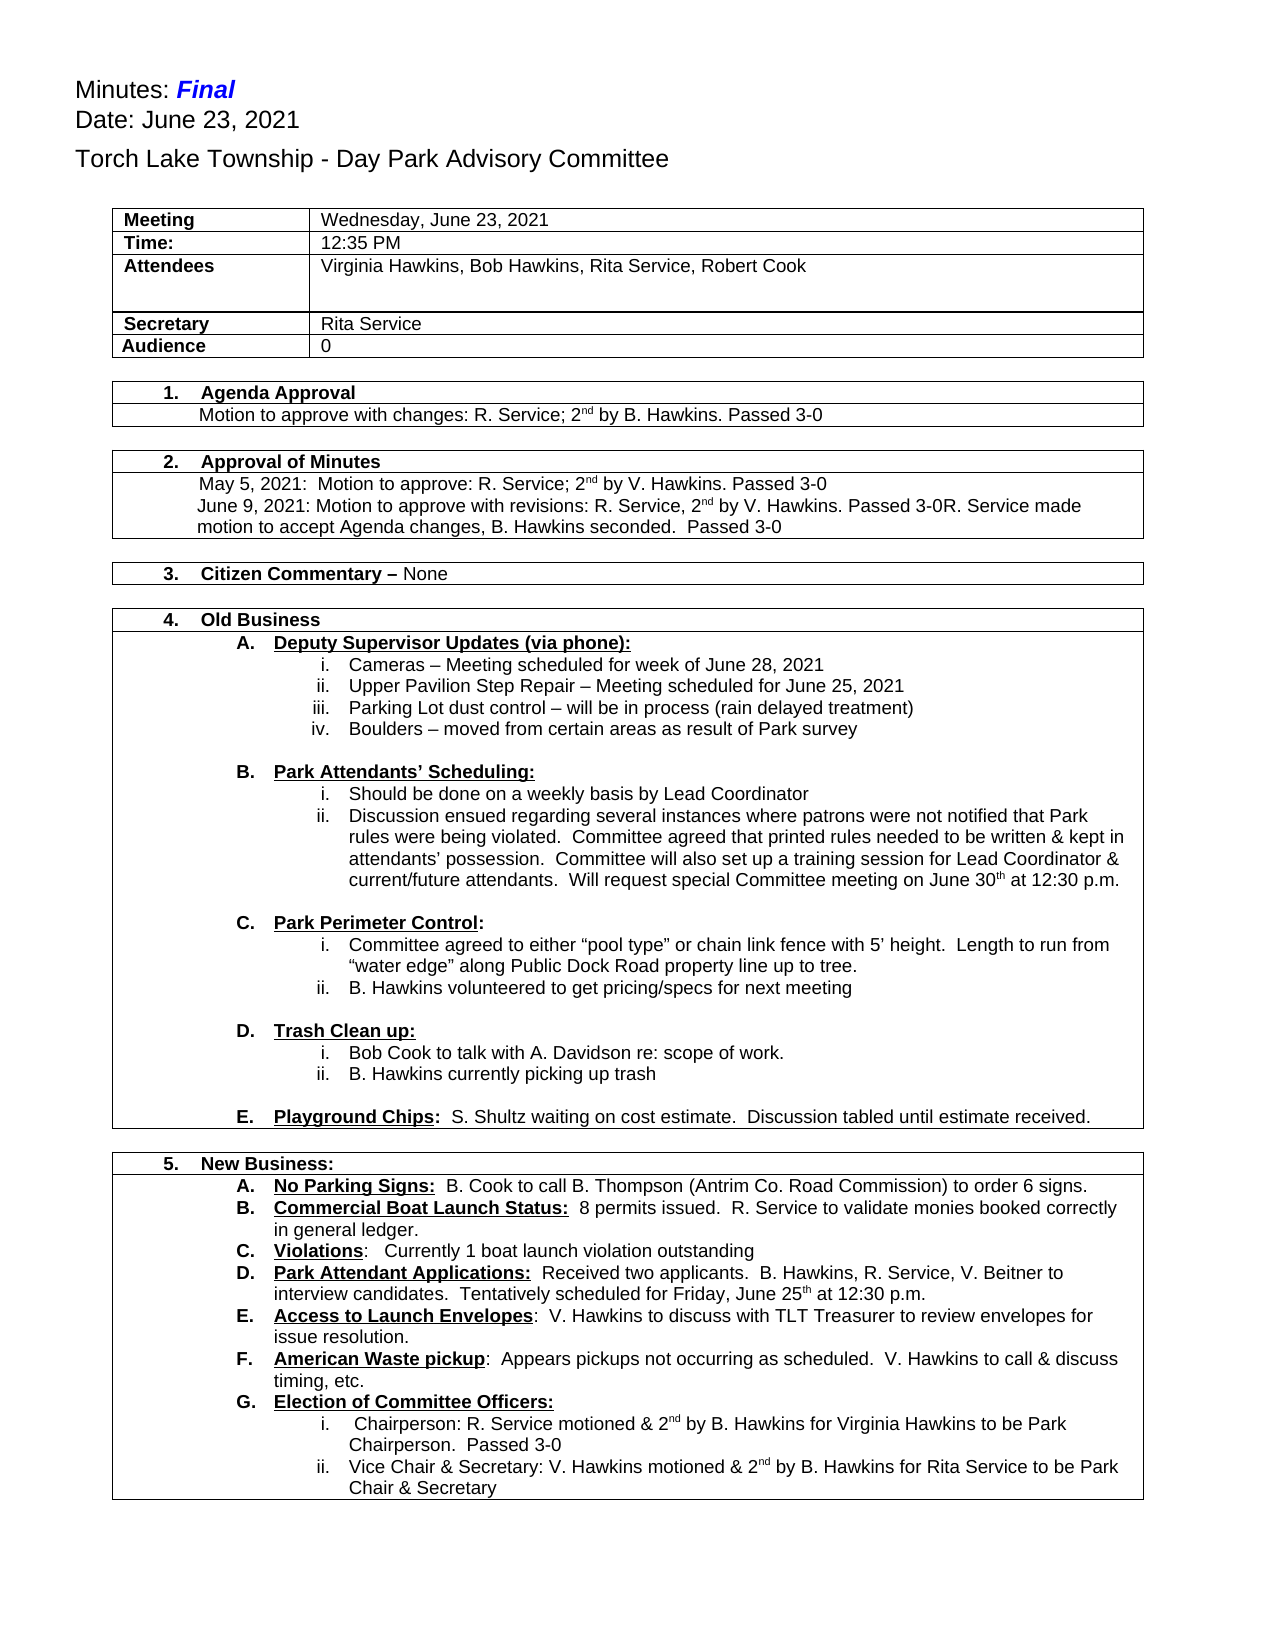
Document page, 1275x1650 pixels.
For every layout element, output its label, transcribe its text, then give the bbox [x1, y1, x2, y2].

table_header Meeting [113, 209, 309, 231]
table_cell Deputy Supervisor Updates (via phone): Cameras – Meeting scheduled for week of June 28, 2021 Upper Pavilion Step Repair – Meeting scheduled for June 25, 2021 Parking Lot dust control – will be in process (rain delayed treatment) Boulders – moved from certain areas as result of Park survey Park Attendants’ Scheduling: Should be done on a weekly basis by Lead Coordinator Discussion ensued regarding several instances where patrons were not notified that Park rules were being violated. Committee agreed that printed rules needed to be written & kept in attendants’ possession. Committee will also set up a training session for Lead Coordinator & current/future attendants. Will request special Committee meeting on June 30th at 12:30 p.m. Park Perimeter Control: Committee agreed to either “pool type” or chain link fence with 5’ height. Length to run from “water edge” along Public Dock Road property line up to tree. B. Hawkins volunteered to get pricing/specs for next meeting Trash Clean up: Bob Cook to talk with A. Davidson re: scope of work. B. Hawkins currently picking up trash Playground Chips: S. Shultz waiting on cost estimate. Discussion tabled until estimate received. [113, 632, 1143, 1128]
table_header Approval of Minutes [113, 451, 1143, 472]
table_cell 12:35 PM [310, 232, 1143, 253]
table_header Old Business [113, 609, 1143, 631]
table_cell Secretary [113, 313, 309, 334]
table_cell May 5, 2021: Motion to approve: R. Service; 2nd by V. Hawkins. Passed 3-0 June 9, 2021: Motion to approve with revisions: R. Service, 2nd by V. Hawkins. Passed 3-0R. Service made motion to accept Agenda changes, B. Hawkins seconded. Passed 3-0 [113, 473, 1143, 538]
table_header Agenda Approval [113, 382, 1143, 403]
text Minutes: Final [75, 75, 1200, 104]
table_cell Attendees [113, 255, 309, 311]
text Date: June 23, 2021 [75, 105, 1200, 134]
table_cell No Parking Signs: B. Cook to call B. Thompson (Antrim Co. Road Commission) to order 6 signs. Commercial Boat Launch Status: 8 permits issued. R. Service to validate monies booked correctly in general ledger. Violations: Currently 1 boat launch violation outstanding Park Attendant Applications: Received two applicants. B. Hawkins, R. Service, V. Beitner to interview candidates. Tentatively scheduled for Friday, June 25th at 12:30 p.m. Access to Launch Envelopes: V. Hawkins to discuss with TLT Treasurer to review envelopes for issue resolution. American Waste pickup: Appears pickups not occurring as scheduled. V. Hawkins to call & discuss timing, etc. Election of Committee Officers: Chairperson: R. Service motioned & 2nd by B. Hawkins for Virginia Hawkins to be Park Chairperson. Passed 3-0 Vice Chair & Secretary: V. Hawkins motioned & 2nd by B. Hawkins for Rita Service to be Park Chair & Secretary [113, 1175, 1143, 1499]
table_cell Motion to approve with changes: R. Service; 2nd by B. Hawkins. Passed 3-0 [113, 404, 1143, 426]
table_cell Rita Service [310, 313, 1143, 334]
table_cell Audience [113, 335, 309, 357]
table_header Wednesday, June 23, 2021 [310, 209, 1143, 231]
table_cell Time: [113, 232, 309, 253]
table_header New Business: [113, 1153, 1143, 1174]
table_cell Virginia Hawkins, Bob Hawkins, Rita Service, Robert Cook [310, 255, 1143, 311]
table_header Citizen Commentary – None [113, 563, 1143, 584]
table_cell 0 [310, 335, 1143, 357]
text Torch Lake Township - Day Park Advisory Committee [75, 144, 1200, 173]
